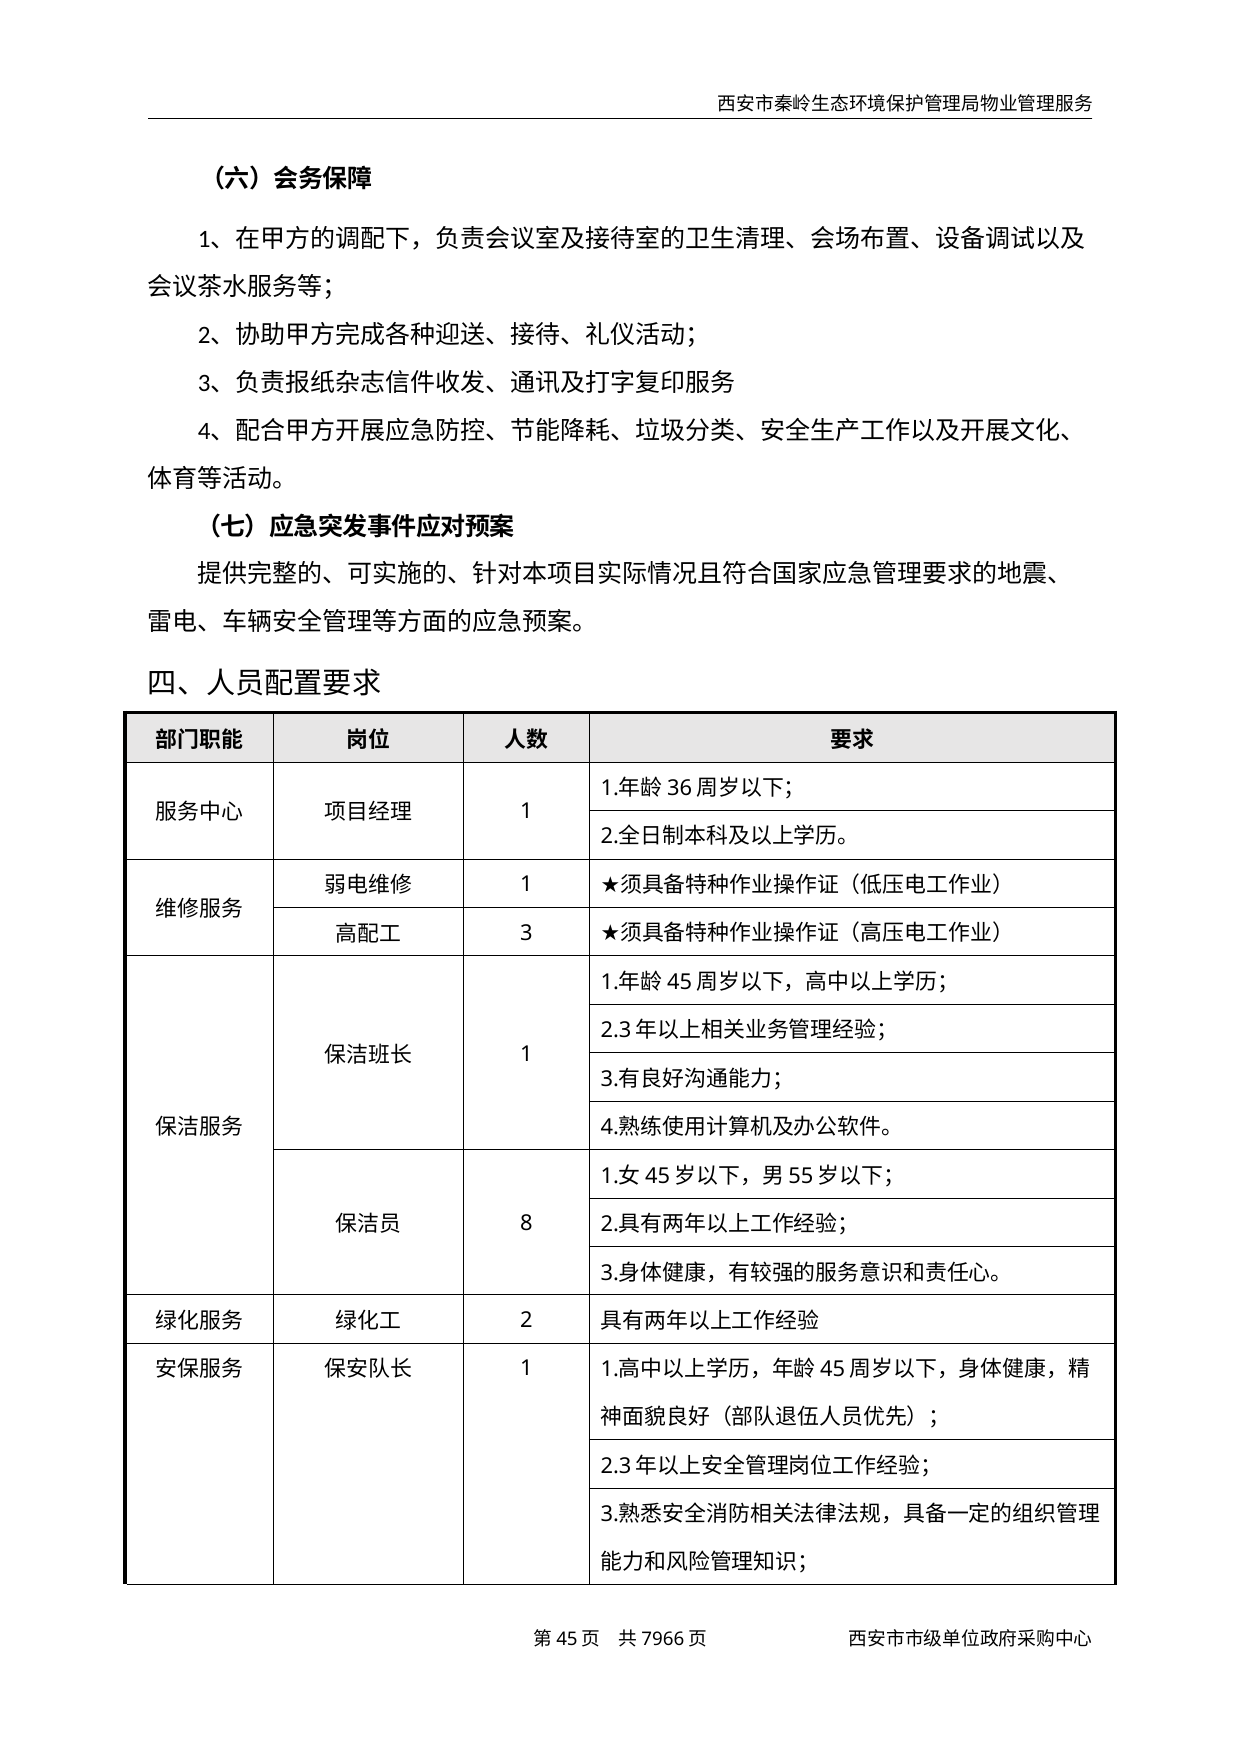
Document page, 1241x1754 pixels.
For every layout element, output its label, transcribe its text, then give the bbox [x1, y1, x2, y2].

table_cell 弱电维修 [274, 860, 463, 907]
table_cell 1.女45岁以下，男55岁以下； [590, 1150, 1114, 1197]
table_cell 8 [464, 1150, 589, 1294]
table_header 部门职能 [127, 714, 273, 762]
table_cell 3 [464, 908, 589, 955]
text 3、负责报纸杂志信件收发、通讯及打字复印服务 [148, 356, 1092, 404]
table_cell ★须具备特种作业操作证（低压电工作业） [590, 860, 1114, 907]
table_cell 3.熟悉安全消防相关法律法规，具备一定的组织管理能力和风险管理知识； [590, 1489, 1114, 1584]
table_cell 2 [464, 1295, 589, 1343]
table_cell 保洁员 [274, 1150, 463, 1294]
table_header 要求 [590, 714, 1114, 762]
table_cell 3.身体健康，有较强的服务意识和责任心。 [590, 1247, 1114, 1294]
text 2、协助甲方完成各种迎送、接待、礼仪活动； [148, 308, 1092, 356]
text 4、配合甲方开展应急防控、节能降耗、垃圾分类、安全生产工作以及开展文化、 体育等活动。 [148, 404, 1092, 500]
table_cell 2.全日制本科及以上学历。 [590, 811, 1114, 858]
table_cell 保洁服务 [127, 956, 273, 1294]
table_cell 1 [464, 956, 589, 1149]
table_cell 安保服务 [127, 1344, 273, 1584]
table_cell 维修服务 [127, 860, 273, 955]
table_cell 2.3年以上相关业务管理经验； [590, 1005, 1114, 1052]
table_cell 绿化工 [274, 1295, 463, 1343]
table_cell 1.年龄45周岁以下，高中以上学历； [590, 956, 1114, 1004]
table_header 人数 [464, 714, 589, 762]
table_cell 4.熟练使用计算机及办公软件。 [590, 1102, 1114, 1149]
text （七）应急突发事件应对预案 [148, 500, 1092, 548]
text 提供完整的、可实施的、针对本项目实际情况且符合国家应急管理要求的地震、雷电、车辆安全管理等方面的应急预案。 [148, 548, 1092, 644]
table_cell 保安队长 [274, 1344, 463, 1584]
table_cell 具有两年以上工作经验 [590, 1295, 1114, 1343]
table_cell 保洁班长 [274, 956, 463, 1149]
table_cell 3.有良好沟通能力； [590, 1053, 1114, 1101]
table_cell 1 [464, 860, 589, 907]
table_cell 2.3年以上安全管理岗位工作经验； [590, 1440, 1114, 1488]
text 1、在甲方的调配下，负责会议室及接待室的卫生清理、会场布置、设备调试以及 会议茶水服务等； [148, 213, 1092, 308]
table_header 岗位 [274, 714, 463, 762]
table_cell 1 [464, 763, 589, 858]
text （六）会务保障 [200, 158, 1092, 194]
table_cell 项目经理 [274, 763, 463, 858]
table_cell ★须具备特种作业操作证（高压电工作业） [590, 908, 1114, 955]
subtitle 四、人员配置要求 [148, 656, 1092, 704]
table_cell 服务中心 [127, 763, 273, 858]
table_cell 1.高中以上学历，年龄45周岁以下，身体健康，精神面貌良好（部队退伍人员优先）； [590, 1344, 1114, 1439]
table_cell 1 [464, 1344, 589, 1584]
table_cell 2.具有两年以上工作经验； [590, 1199, 1114, 1246]
table_cell 1.年龄36周岁以下； [590, 763, 1114, 810]
table_cell 高配工 [274, 908, 463, 955]
table_cell 绿化服务 [127, 1295, 273, 1343]
